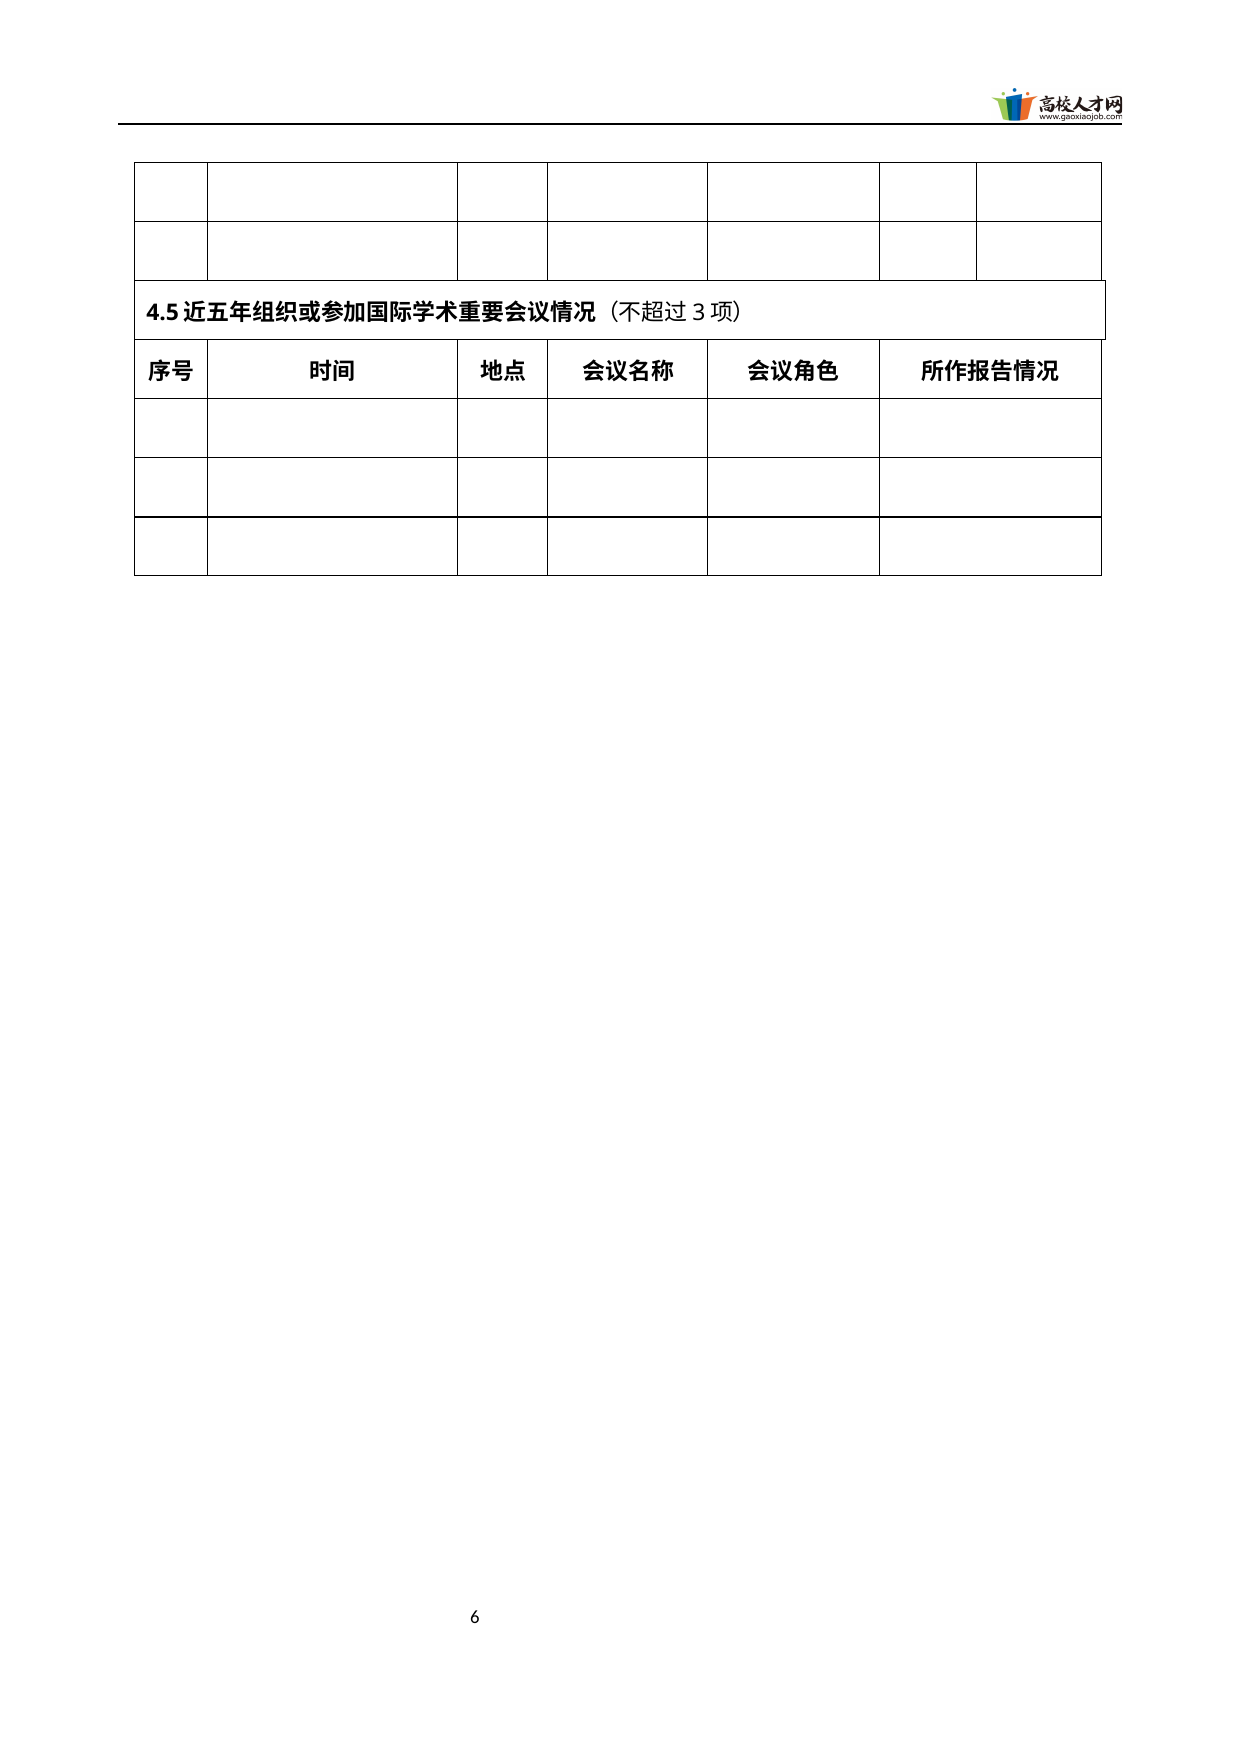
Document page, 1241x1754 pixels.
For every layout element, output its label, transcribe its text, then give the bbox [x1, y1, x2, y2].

table_cell [208, 163, 457, 221]
table_cell 会议角色 [708, 340, 879, 398]
table_cell [458, 163, 547, 221]
table_cell [548, 458, 707, 516]
table_cell [708, 458, 879, 516]
table_cell [880, 399, 1101, 457]
table_cell [208, 222, 457, 280]
table_cell [135, 518, 207, 575]
table_cell [880, 163, 976, 221]
table_cell [977, 163, 1101, 221]
table_cell [708, 163, 879, 221]
table_cell [708, 518, 879, 575]
table_cell [880, 458, 1101, 516]
table_cell [548, 518, 707, 575]
table_cell [458, 458, 547, 516]
table_cell 4.5近五年组织或参加国际学术重要会议情况（不超过3项） [135, 281, 1105, 339]
table_cell 序号 [135, 340, 207, 398]
table_cell [880, 518, 1101, 575]
table_cell [880, 222, 976, 280]
table_cell [548, 399, 707, 457]
picture [991, 88, 1123, 121]
table_cell [977, 222, 1101, 280]
table_cell [135, 222, 207, 280]
table_cell [135, 458, 207, 516]
table_cell [135, 163, 207, 221]
table_cell 地点 [458, 340, 547, 398]
table_cell [708, 399, 879, 457]
table_cell [458, 518, 547, 575]
table_cell [208, 399, 457, 457]
table_cell [135, 399, 207, 457]
table_cell [208, 458, 457, 516]
table_cell 会议名称 [548, 340, 707, 398]
table_cell [548, 222, 707, 280]
table_cell [458, 399, 547, 457]
table_cell [708, 222, 879, 280]
table_cell [458, 222, 547, 280]
table_cell [548, 163, 707, 221]
table_cell 所作报告情况 [880, 340, 1101, 398]
table_cell 时间 [208, 340, 457, 398]
table_cell [208, 518, 457, 575]
